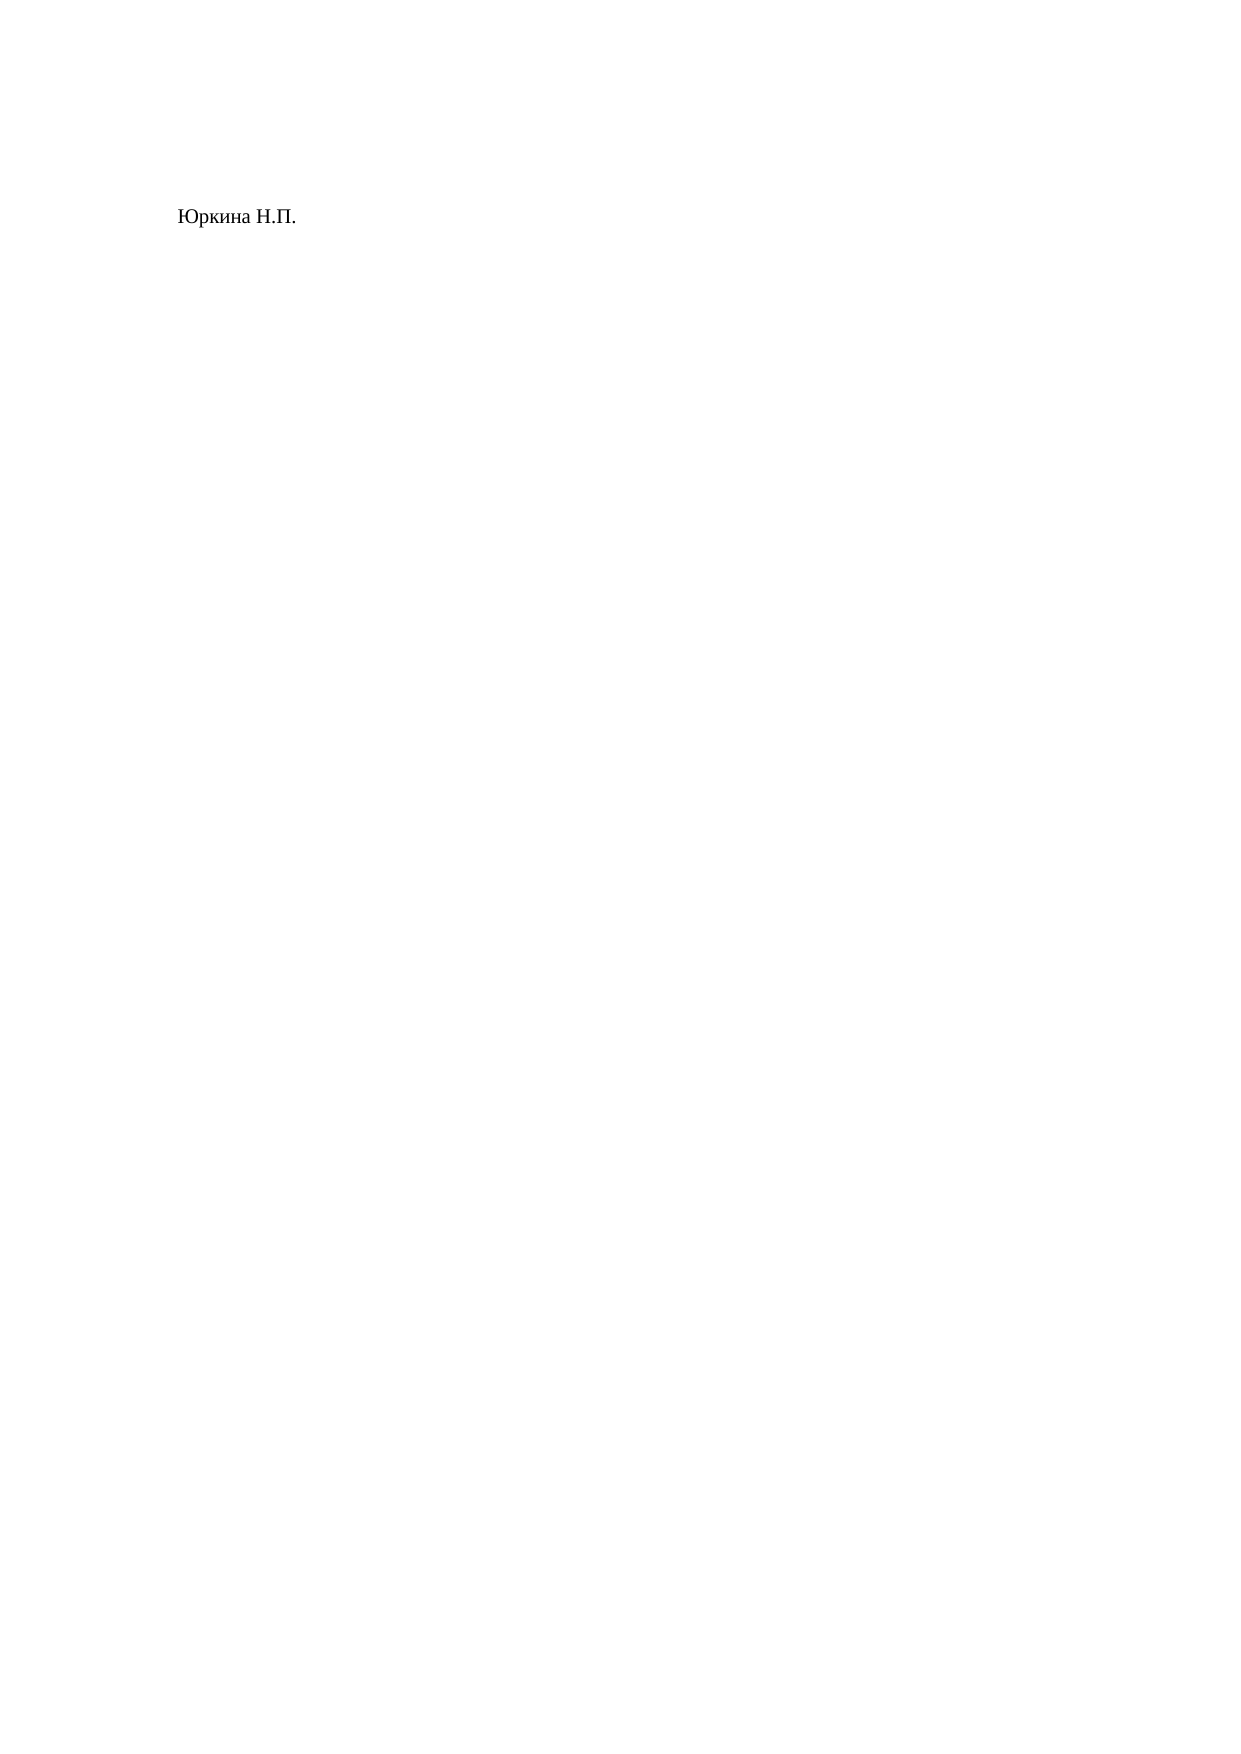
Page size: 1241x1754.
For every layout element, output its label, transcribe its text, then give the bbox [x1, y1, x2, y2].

text Юркина Н.П. [177, 204, 1152, 228]
